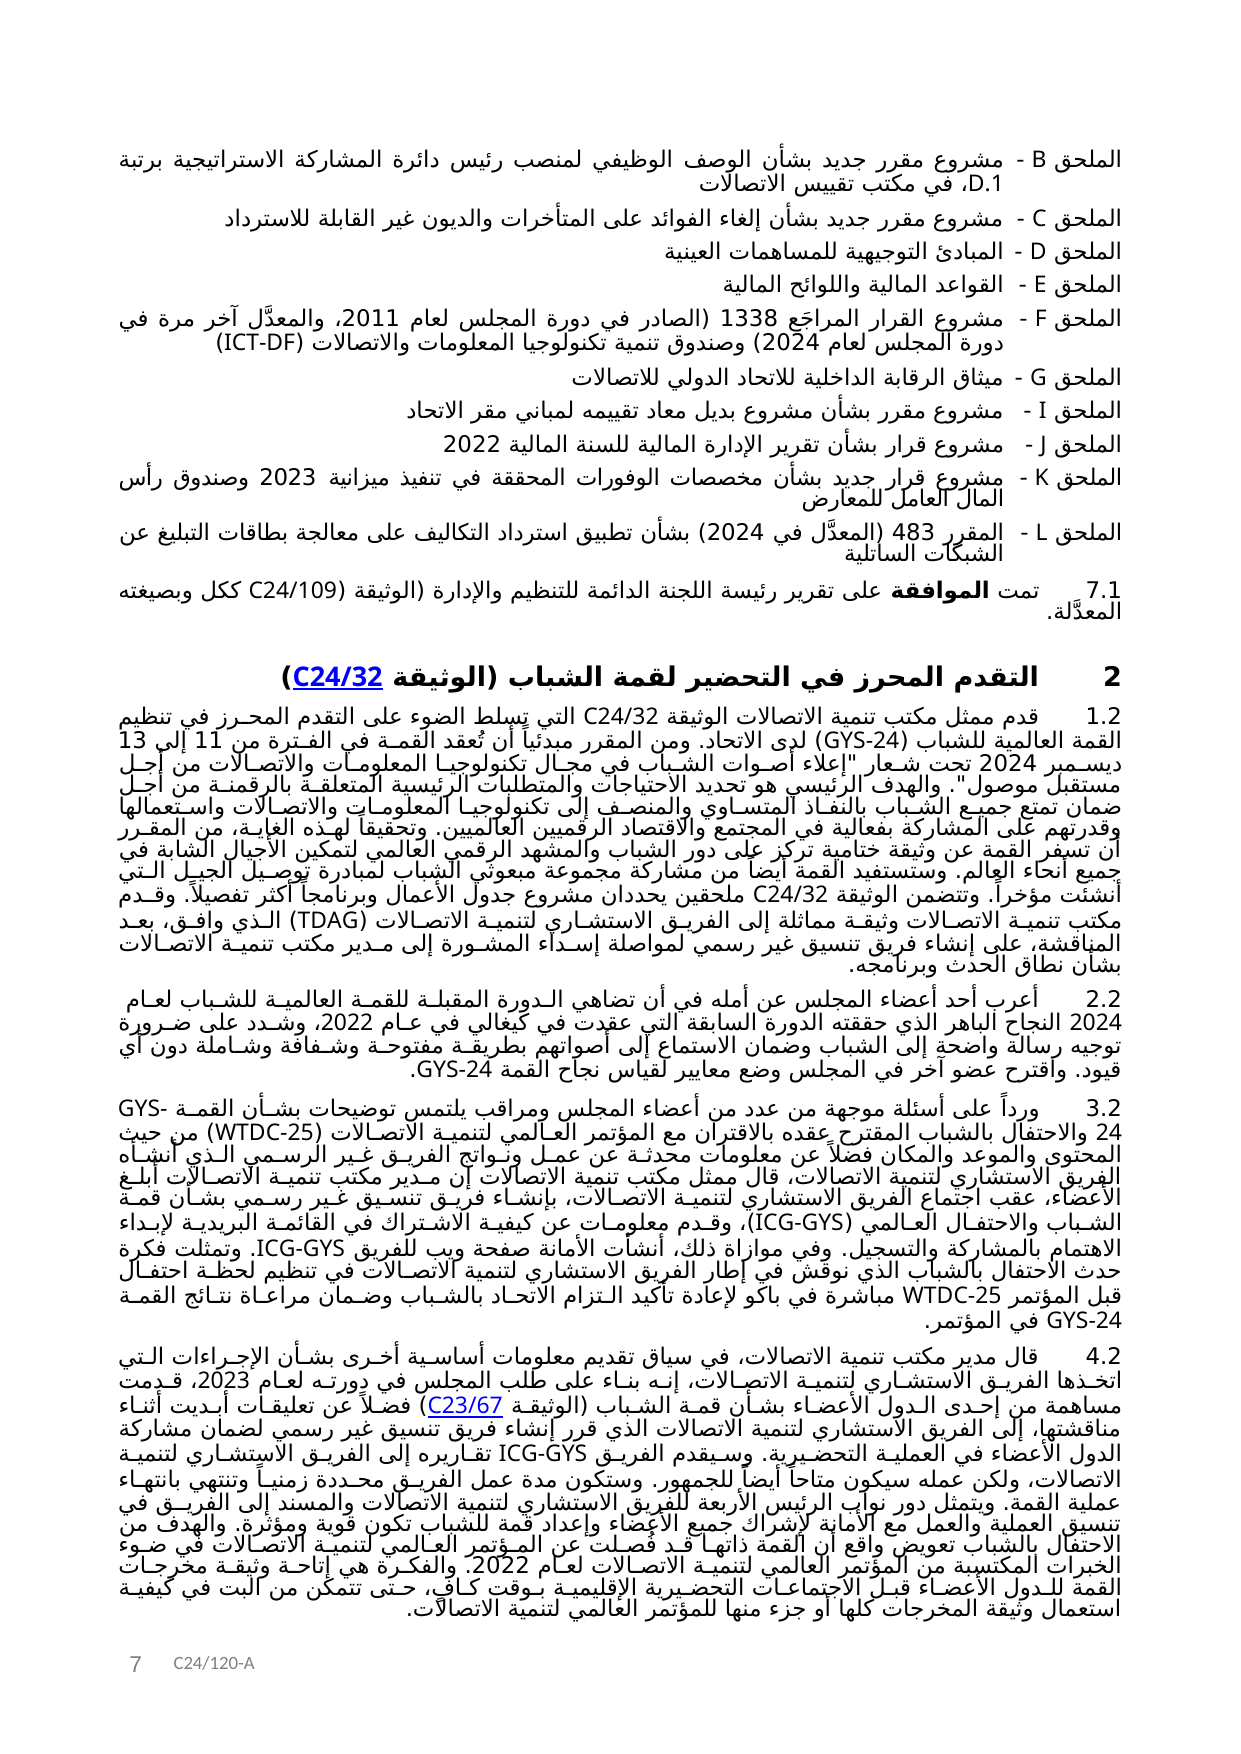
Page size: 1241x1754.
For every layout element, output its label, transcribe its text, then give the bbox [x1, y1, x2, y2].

text ‏الملحق C - مشروع مقرر جديد بشأن إلغاء الفوائد على المتأخرات والديون غير القابلة للاسترداد [118, 206, 1122, 231]
text الملحق L - المقرر 483 (المعدَّل في 2024) بشأن تطبيق استرداد التكاليف على معالجة بطاقات التبليغ عن الشبكات الساتلية [118, 520, 1122, 566]
text 7.1 تمت الموافقة على تقرير رئيسة اللجنة الدائمة للتنظيم والإدارة (الوثيقة (C24/109 ككل وبصيغته المعدَّلة. [118, 579, 1122, 625]
subtitle 2 التقدم المحرز في التحضير لقمة الشباب (الوثيقة C24/32) [118, 663, 1122, 692]
text الملحق E - القواعد المالية واللوائح المالية [118, 273, 1122, 298]
text الملحق D - المبادئ التوجيهية للمساهمات العينية [118, 239, 1122, 264]
text 2.2 ‏أعرب أحد أعضاء المجلس عن أمله في أن تضاهي الدورة المقبلة للقمة العالمية للشباب لعام ‎2024 ‏النجاح الباهر الذي حققته الدورة السابقة التي عقدت في كيغالي في عام ‎2022‏، وشدد على ضرورة توجيه رسالة واضحة إلى الشباب وضمان الاستماع إلى أصواتهم بطريقة مفتوحة وشفافة وشاملة دون أي قيود. واقترح عضو آخر في المجلس وضع معايير لقياس نجاح القمة GYS-24. [118, 991, 1122, 1084]
text الملحق B - مشروع مقرر جديد بشأن الوصف الوظيفي لمنصب رئيس دائرة المشاركة الاستراتيجية برتبة D.1، في مكتب تقييس الاتصالات [118, 148, 1122, 198]
text الملحق J - مشروع قرار بشأن تقرير الإدارة المالية للسنة المالية 2022 [118, 432, 1122, 457]
text الملحق I - مشروع مقرر بشأن مشروع بديل معاد تقييمه لمباني مقر الاتحاد [118, 399, 1122, 424]
text 1.2 قدم ممثل مكتب تنمية الاتصالات الوثيقة C24/32 التي تسلط الضوء على التقدم المحرز في تنظيم القمة العالمية للشباب (GYS-24) لدى الاتحاد. ومن المقرر مبدئياً أن تُعقد القمة في الفترة من 11 إلى 13 ديسمبر 2024 تحت شعار "إعلاء أصوات الشباب في مجال تكنولوجيا المعلومات والاتصالات من أجل مستقبل موصول". والهدف الرئيسي هو تحديد الاحتياجات والمتطلبات الرئيسية المتعلقة بالرقمنة من أجل ضمان تمتع جميع الشباب بالنفاذ المتساوي والمنصف إلى تكنولوجيا المعلومات والاتصالات واستعمالها وقدرتهم على المشاركة بفعالية في المجتمع والاقتصاد الرقميين العالميين. وتحقيقاً لهذه الغاية، من المقرر أن تسفر القمة عن وثيقة ختامية تركز على دور الشباب والمشهد الرقمي العالمي لتمكين الأجيال الشابة في جميع أنحاء العالم. ‏وستستفيد القمة أيضاً من مشاركة مجموعة مبعوثي الشباب لمبادرة توصيل الجيل التي أنشئت مؤخراً‎. وتتضمن الوثيقة C24/32 ملحقين يحددان مشروع جدول الأعمال وبرنامجاً أكثر تفصيلاً. وقدم مكتب تنمية الاتصالات وثيقة مماثلة إلى الفريق الاستشاري لتنمية الاتصالات (TDAG) الذي وافق، بعد المناقشة، على إنشاء فريق تنسيق غير رسمي لمواصلة إسداء المشورة إلى مدير مكتب تنمية الاتصالات بشأن نطاق الحدث وبرنامجه. [118, 705, 1122, 978]
text 3.2 ‏ورداً على أسئلة موجهة من عدد من أعضاء المجلس ومراقب يلتمس توضيحات بشأن القمة ‎GYS-24 ‏والاحتفال بالشباب المقترح عقده بالاقتران مع المؤتمر العالمي لتنمية الاتصالات (WTDC-25) ‏من حيث المحتوى والموعد والمكان فضلاً عن معلومات محدثة عن عمل ونواتج الفريق غير الرسمي الذي أنشأه الفريق الاستشاري لتنمية الاتصالات، قال ممثل مكتب تنمية الاتصالات إن مدير مكتب تنمية الاتصالات أبلغ الأعضاء، عقب اجتماع الفريق الاستشاري لتنمية الاتصالات، بإنشاء فريق تنسيق غير رسمي بشأن قمة الشباب والاحتفال العالمي (‎ICG-GYS)‏، وقدم معلومات عن كيفية الاشتراك في القائمة البريدية لإبداء الاهتمام بالمشاركة والتسجيل. ‏وفي موازاة ذلك، أنشأت الأمانة صفحة ويب للفريق ‎ICG-GYS. ‏وتمثلت فكرة حدث الاحتفال بالشباب الذي نوقش في إطار الفريق الاستشاري لتنمية الاتصالات في تنظيم لحظة احتفال قبل المؤتمر WTDC-25 ‏مباشرة في باكو لإعادة تأكيد التزام الاتحاد بالشباب وضمان مراعاة نتائج القمة GYS-24 في المؤتمر. [118, 1097, 1122, 1335]
text الملحق G - ميثاق الرقابة الداخلية للاتحاد الدولي للاتصالات [118, 365, 1122, 390]
text الملحق K - مشروع قرار جديد بشأن مخصصات الوفورات المحققة في تنفيذ ميزانية 2023 وصندوق رأس المال العامل للمعارض [118, 465, 1122, 512]
text الملحق F - مشروع القرار المراجَع 1338 (الصادر في دورة المجلس لعام 2011، والمعدَّل آخر مرة في دورة المجلس لعام 2024) وصندوق تنمية تكنولوجيا المعلومات والاتصالات (ICT-DF) [118, 306, 1122, 357]
text 4.2 قال مدير مكتب تنمية الاتصالات، في سياق تقديم معلومات أساسية أخرى بشأن الإجراءات التي اتخذها الفريق الاستشاري لتنمية الاتصالات، إنه بناء على طلب المجلس في دورته لعام ‎2023‏، قدمت مساهمة من إحدى الدول الأعضاء بشأن قمة الشباب (الوثيقة ‎C23/67) ‏فضلاً عن تعليقات أبديت أثناء مناقشتها، إلى الفريق الاستشاري لتنمية الاتصالات الذي قرر إنشاء فريق تنسيق غير رسمي لضمان مشاركة الدول الأعضاء في العملية التحضيرية. وسيقدم الفريق ‎ICG-GYS ‏تقاريره إلى الفريق الاستشاري لتنمية الاتصالات، ولكن عمله سيكون متاحاً أيضاً للجمهور. ‎وستكون مدة عمل الفريق محددة زمنياً وتنتهي بانتهاء عملية القمة. ويتمثل دور نواب الرئيس الأربعة للفريق الاستشاري لتنمية الاتصالات والمسند إلى الفريق في تنسيق العملية والعمل مع الأمانة لإشراك جميع الأعضاء وإعداد قمة للشباب تكون قوية ومؤثرة. والهدف من الاحتفال بالشباب تعويض واقع أن القمة ذاتها قد فُصلت عن المؤتمر العالمي لتنمية الاتصالات في ضوء الخبرات المكتسبة من المؤتمر العالمي لتنمية الاتصالات لعام 2022. والفكرة هي إتاحة وثيقة مخرجات القمة للدول الأعضاء قبل الاجتماعات التحضيرية الإقليمية بوقت كافٍ، حتى تتمكن من البت في كيفية استعمال وثيقة المخرجات كلها أو جزء منها للمؤتمر العالمي لتنمية الاتصالات. [118, 1348, 1122, 1622]
